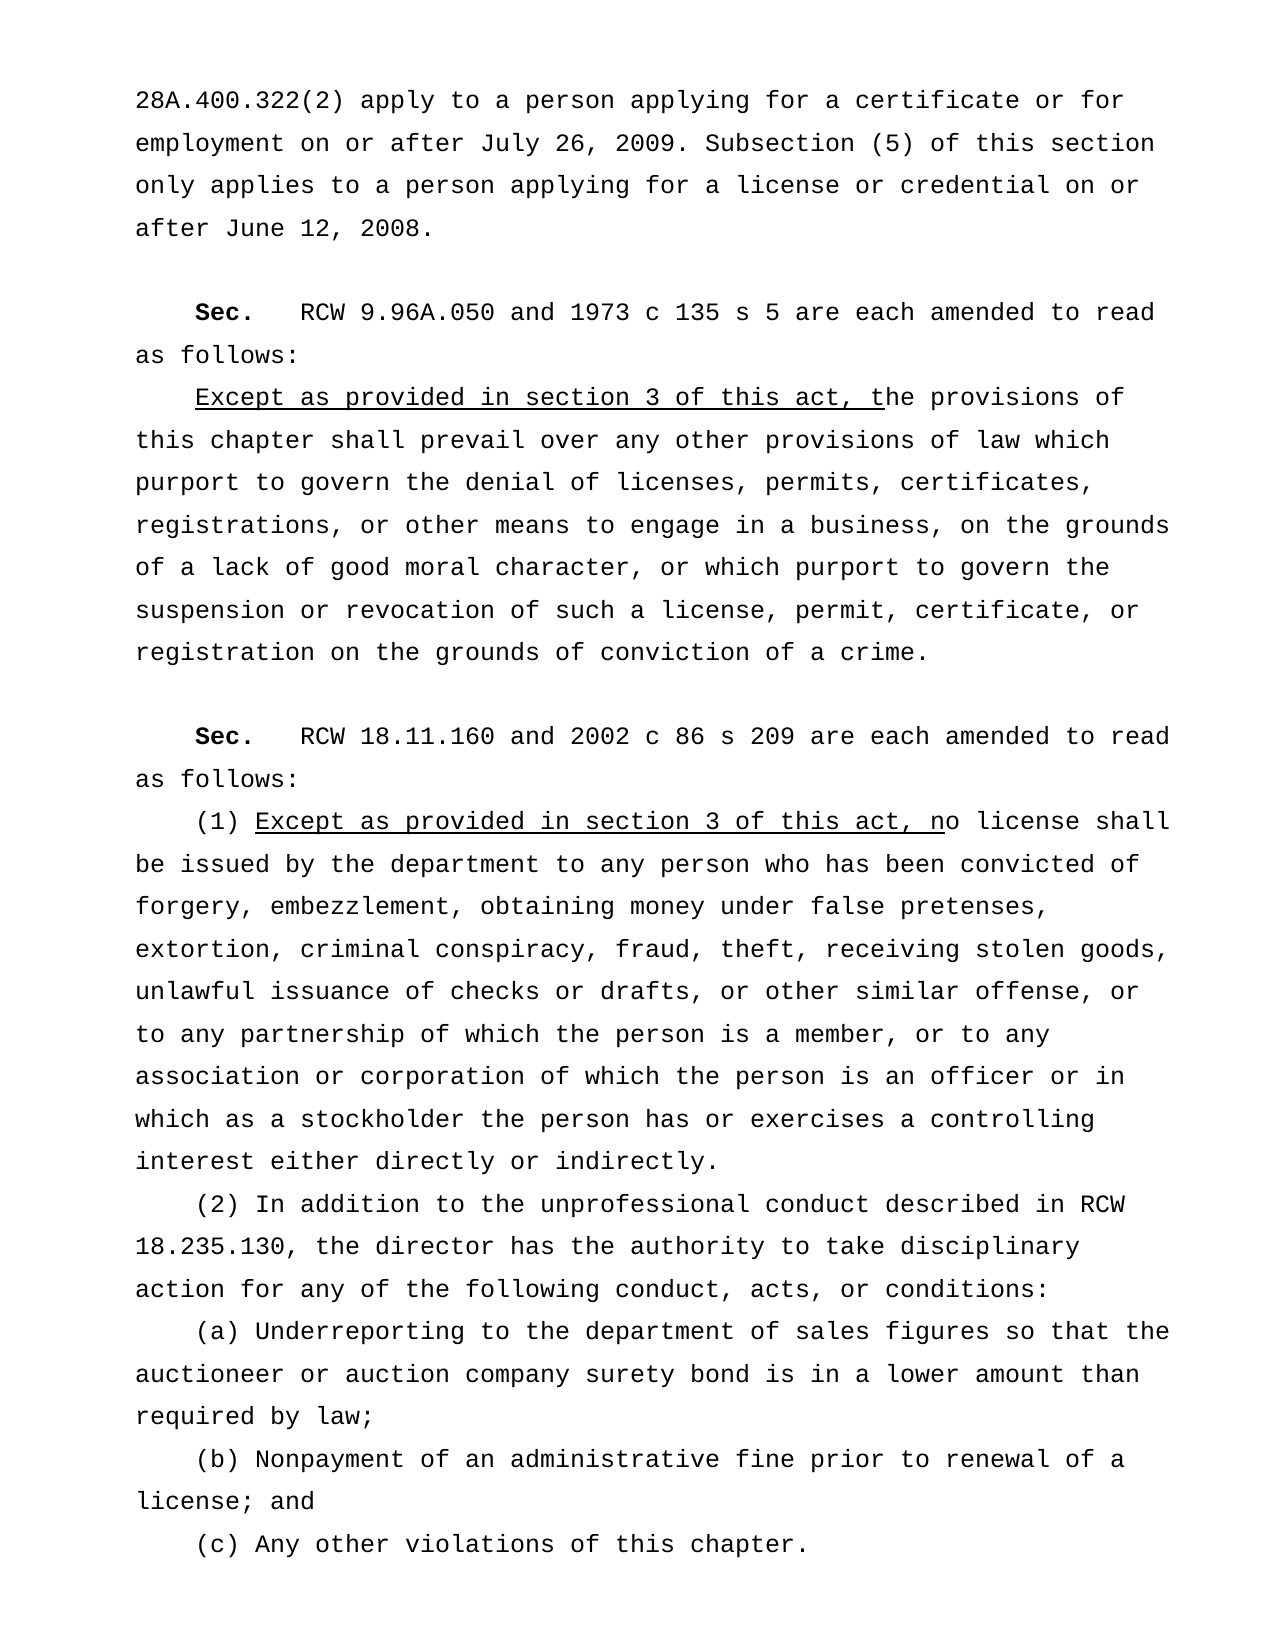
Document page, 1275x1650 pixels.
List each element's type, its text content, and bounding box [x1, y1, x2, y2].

text Except as provided in section 3 of this act, the provisions of this chapter shall prevail over any other provisions of law which purport to govern the denial of licenses, permits, certificates, registrations, or other means to engage in a business, on the grounds of a lack of good moral character, or which purport to govern the suspension or revocation of such a license, permit, certificate, or registration on the grounds of conviction of a crime. [135, 372, 1170, 669]
text (a) Underreporting to the department of sales figures so that the auctioneer or auction company surety bond is in a lower amount than required by law; [135, 1306, 1170, 1433]
text (c) Any other violations of this chapter. [135, 1518, 1170, 1561]
text Sec. RCW 9.96A.050 and 1973 c 135 s 5 are each amended to read as follows: [135, 287, 1170, 372]
text Sec. RCW 18.11.160 and 2002 c 86 s 209 are each amended to read as follows: [135, 711, 1170, 796]
text (b) Nonpayment of an administrative fine prior to renewal of a license; and [135, 1433, 1170, 1518]
text (1) Except as provided in section 3 of this act, no license shall be issued by the department to any person who has been convicted of forgery, embezzlement, obtaining money under false pretenses, extortion, criminal conspiracy, fraud, theft, receiving stolen goods, unlawful issuance of checks or drafts, or other similar offense, or to any partnership of which the person is a member, or to any association or corporation of which the person is an officer or in which as a stockholder the person has or exercises a controlling interest either directly or indirectly. [135, 796, 1170, 1178]
text (2) In addition to the unprofessional conduct described in RCW 18.235.130, the director has the authority to take disciplinary action for any of the following conduct, acts, or conditions: [135, 1178, 1170, 1306]
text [135, 75, 1170, 245]
